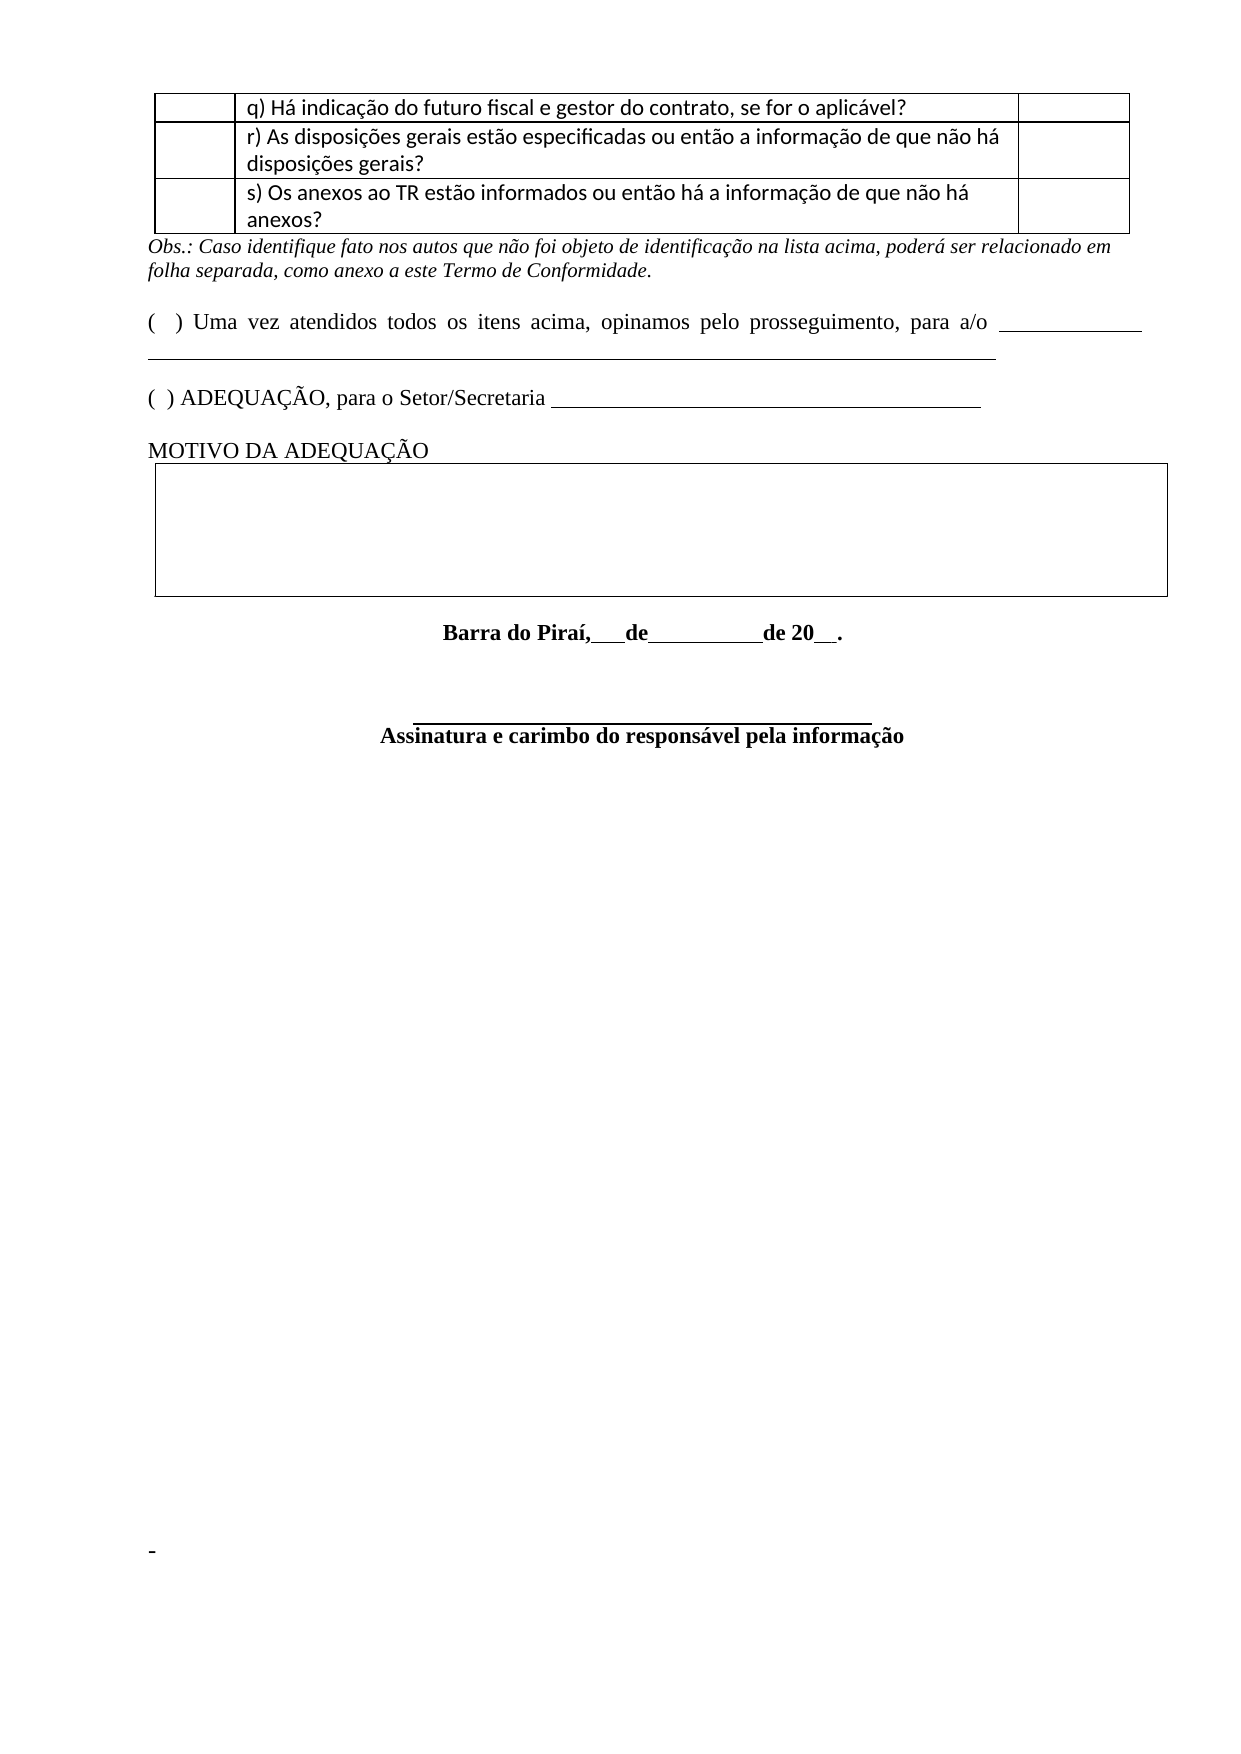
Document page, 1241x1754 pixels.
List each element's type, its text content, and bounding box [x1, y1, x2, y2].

text Assinatura e carimbo do responsável pela informação [378, 719, 906, 748]
table_cell [1019, 123, 1129, 177]
text MOTIVO DA ADEQUAÇÃO [148, 437, 1153, 463]
table_cell [156, 123, 234, 177]
table_cell s) Os anexos ao TR estão informados ou então há a informação de que não há anexos? [236, 179, 1018, 233]
table_header [1019, 94, 1129, 121]
table_cell r) As disposições gerais estão especificadas ou então a informação de que não há disposições gerais? [236, 123, 1018, 177]
text ( ) ADEQUAÇÃO, para o Setor/Secretaria [148, 384, 1153, 410]
text ( ) Uma vez atendidos todos os itens acima, opinamos pelo prosseguimento, para a/o [148, 308, 1153, 334]
subtitle Barra do Piraí, de de 20 . [135, 619, 1150, 645]
table_cell [1019, 179, 1129, 233]
table_header q) Há indicação do futuro fiscal e gestor do contrato, se for o aplicável? [236, 94, 1018, 121]
table_cell [156, 179, 234, 233]
table_header [156, 94, 234, 121]
text Obs.: Caso identifique fato nos autos que não foi objeto de identificação na lista acima, poderá ser relacionado em folha separada, como anexo a este Termo de Conformidade. [148, 234, 1152, 282]
